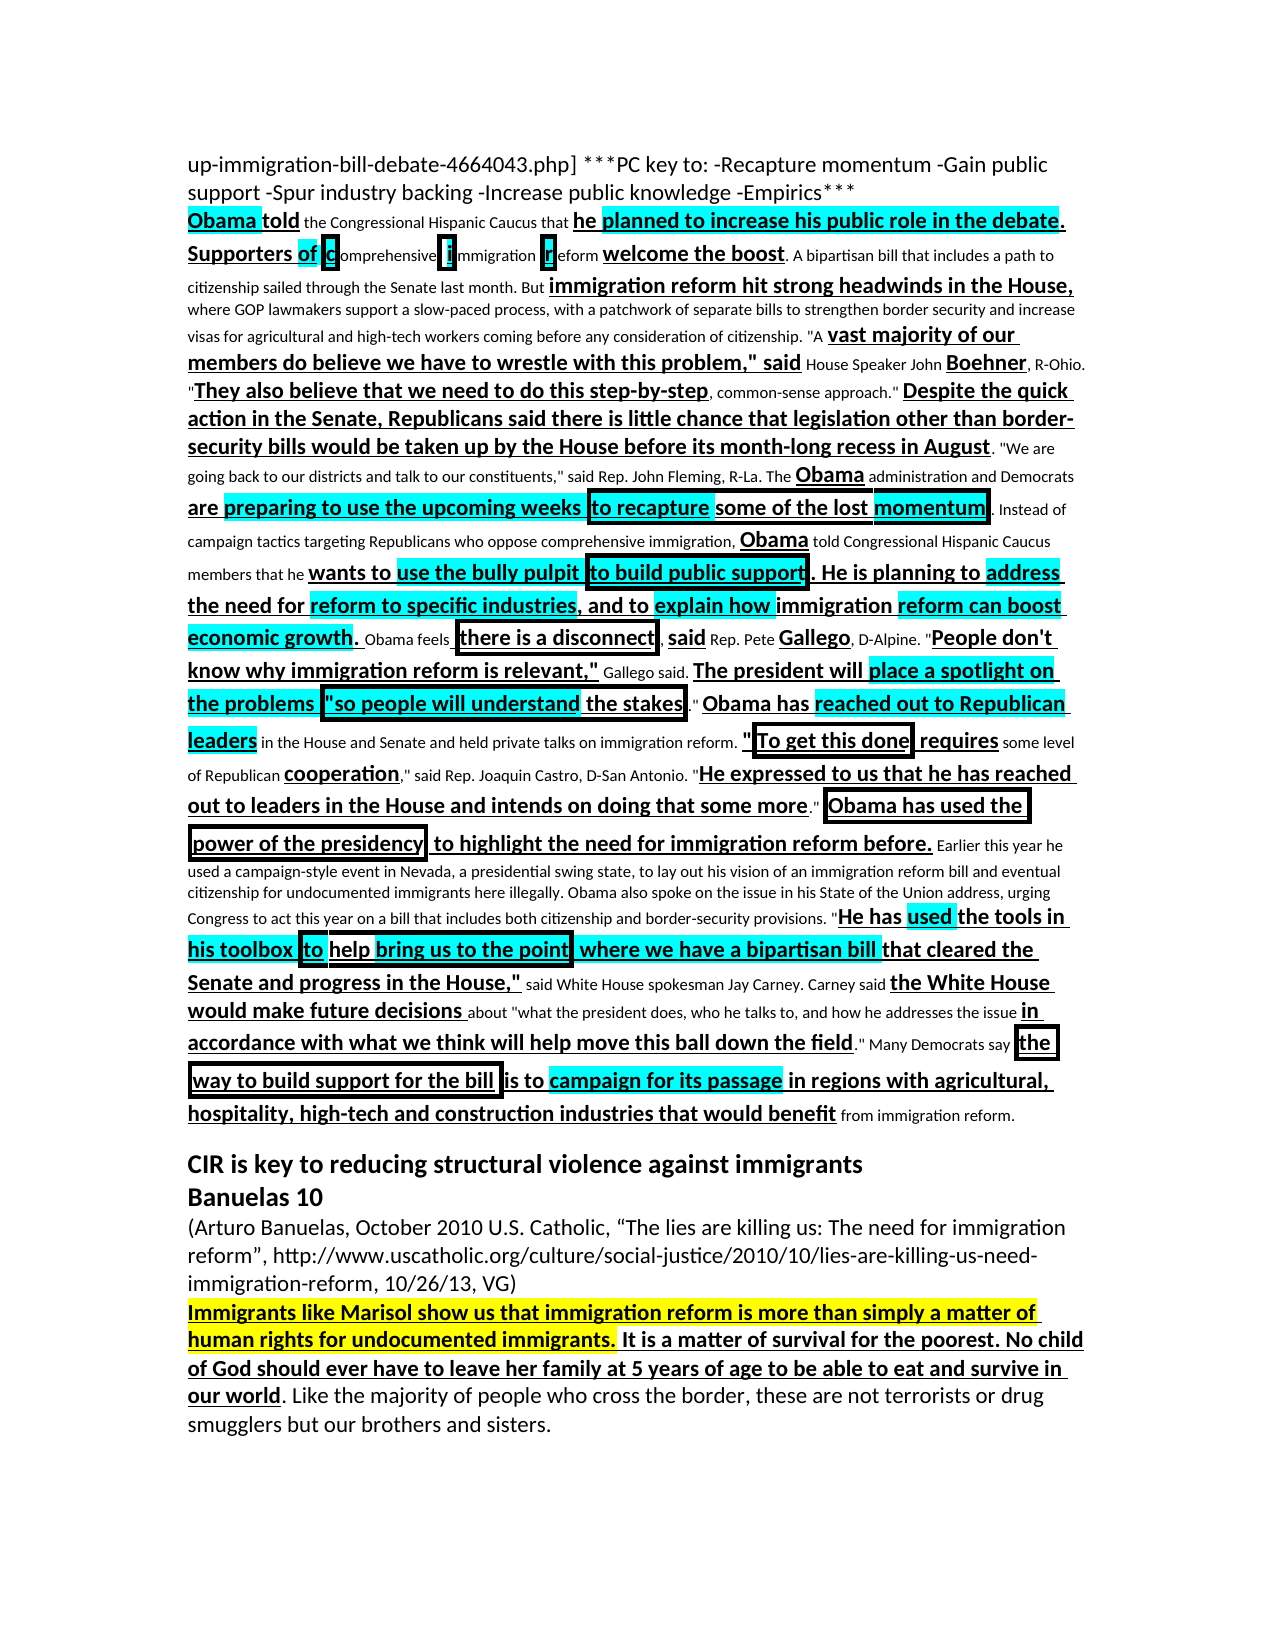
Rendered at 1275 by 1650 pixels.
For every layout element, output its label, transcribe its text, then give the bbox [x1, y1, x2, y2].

text Obama told the Congressional Hispanic Caucus that he planned to increase his public role in the debate. Supporters of comprehensive immigration reform welcome the boost. A bipartisan bill that includes a path to citizenship sailed through the Senate last month. But immigration reform hit strong headwinds in the House, where GOP lawmakers support a slow-paced process, with a patchwork of separate bills to strengthen border security and increase visas for agricultural and high-tech workers coming before any consideration of citizenship. "A vast majority of our members do believe we have to wrestle with this problem," said House Speaker John Boehner, R-Ohio. "They also believe that we need to do this step-by-step, common-sense approach." Despite the quick action in the Senate, Republicans said there is little chance that legislation other than border-security bills would be taken up by the House before its month-long recess in August. "We are going back to our districts and talk to our constituents," said Rep. John Fleming, R-La. The Obama administration and Democrats are preparing to use the upcoming weeks to recapture some of the lost momentum. Instead of campaign tactics targeting Republicans who oppose comprehensive immigration, Obama told Congressional Hispanic Caucus members that he wants to use the bully pulpit to build public support. He is planning to address the need for reform to specific industries, and to explain how immigration reform can boost economic growth. Obama feels there is a disconnect, said Rep. Pete Gallego, D-Alpine. "People don't know why immigration reform is relevant," Gallego said. The president will place a spotlight on the problems "so people will understand the stakes." Obama has reached out to Republican leaders in the House and Senate and held private talks on immigration reform. "To get this done requires some level of Republican cooperation," said Rep. Joaquin Castro, D-San Antonio. "He expressed to us that he has reached out to leaders in the House and intends on doing that some more." Obama has used the power of the presidency to highlight the need for immigration reform before. Earlier this year he used a campaign-style event in Nevada, a presidential swing state, to lay out his vision of an immigration reform bill and eventual citizenship for undocumented immigrants here illegally. Obama also spoke on the issue in his State of the Union address, urging Congress to act this year on a bill that includes both citizenship and border-security provisions. "He has used the tools in his toolbox to help bring us to the point where we have a bipartisan bill that cleared the Senate and progress in the House," said White House spokesman Jay Carney. Carney said the White House would make future decisions about "what the president does, who he talks to, and how he addresses the issue in accordance with what we think will help move this ball down the field." Many Democrats say the way to build support for the bill is to campaign for its passage in regions with agricultural, hospitality, high-tech and construction industries that would benefit from immigration reform. [187, 206, 1087, 1127]
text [187, 150, 1087, 206]
text Banuelas 10 [187, 1181, 1087, 1213]
text Immigrants like Marisol show us that immigration reform is more than simply a matter of human rights for undocumented immigrants. It is a matter of survival for the poorest. No child of God should ever have to leave her family at 5 years of age to be able to eat and survive in our world. Like the majority of people who cross the border, these are not terrorists or drug smugglers but our brothers and sisters. [187, 1298, 1087, 1438]
subtitle CIR is key to reducing structural violence against immigrants [187, 1147, 1087, 1181]
text (Arturo Banuelas, October 2010 U.S. Catholic, “The lies are killing us: The need for immigration reform”, http://www.uscatholic.org/culture/social-justice/2010/10/lies-are-killing-us-need-immigration-reform, 10/26/13, VG) [187, 1213, 1087, 1298]
